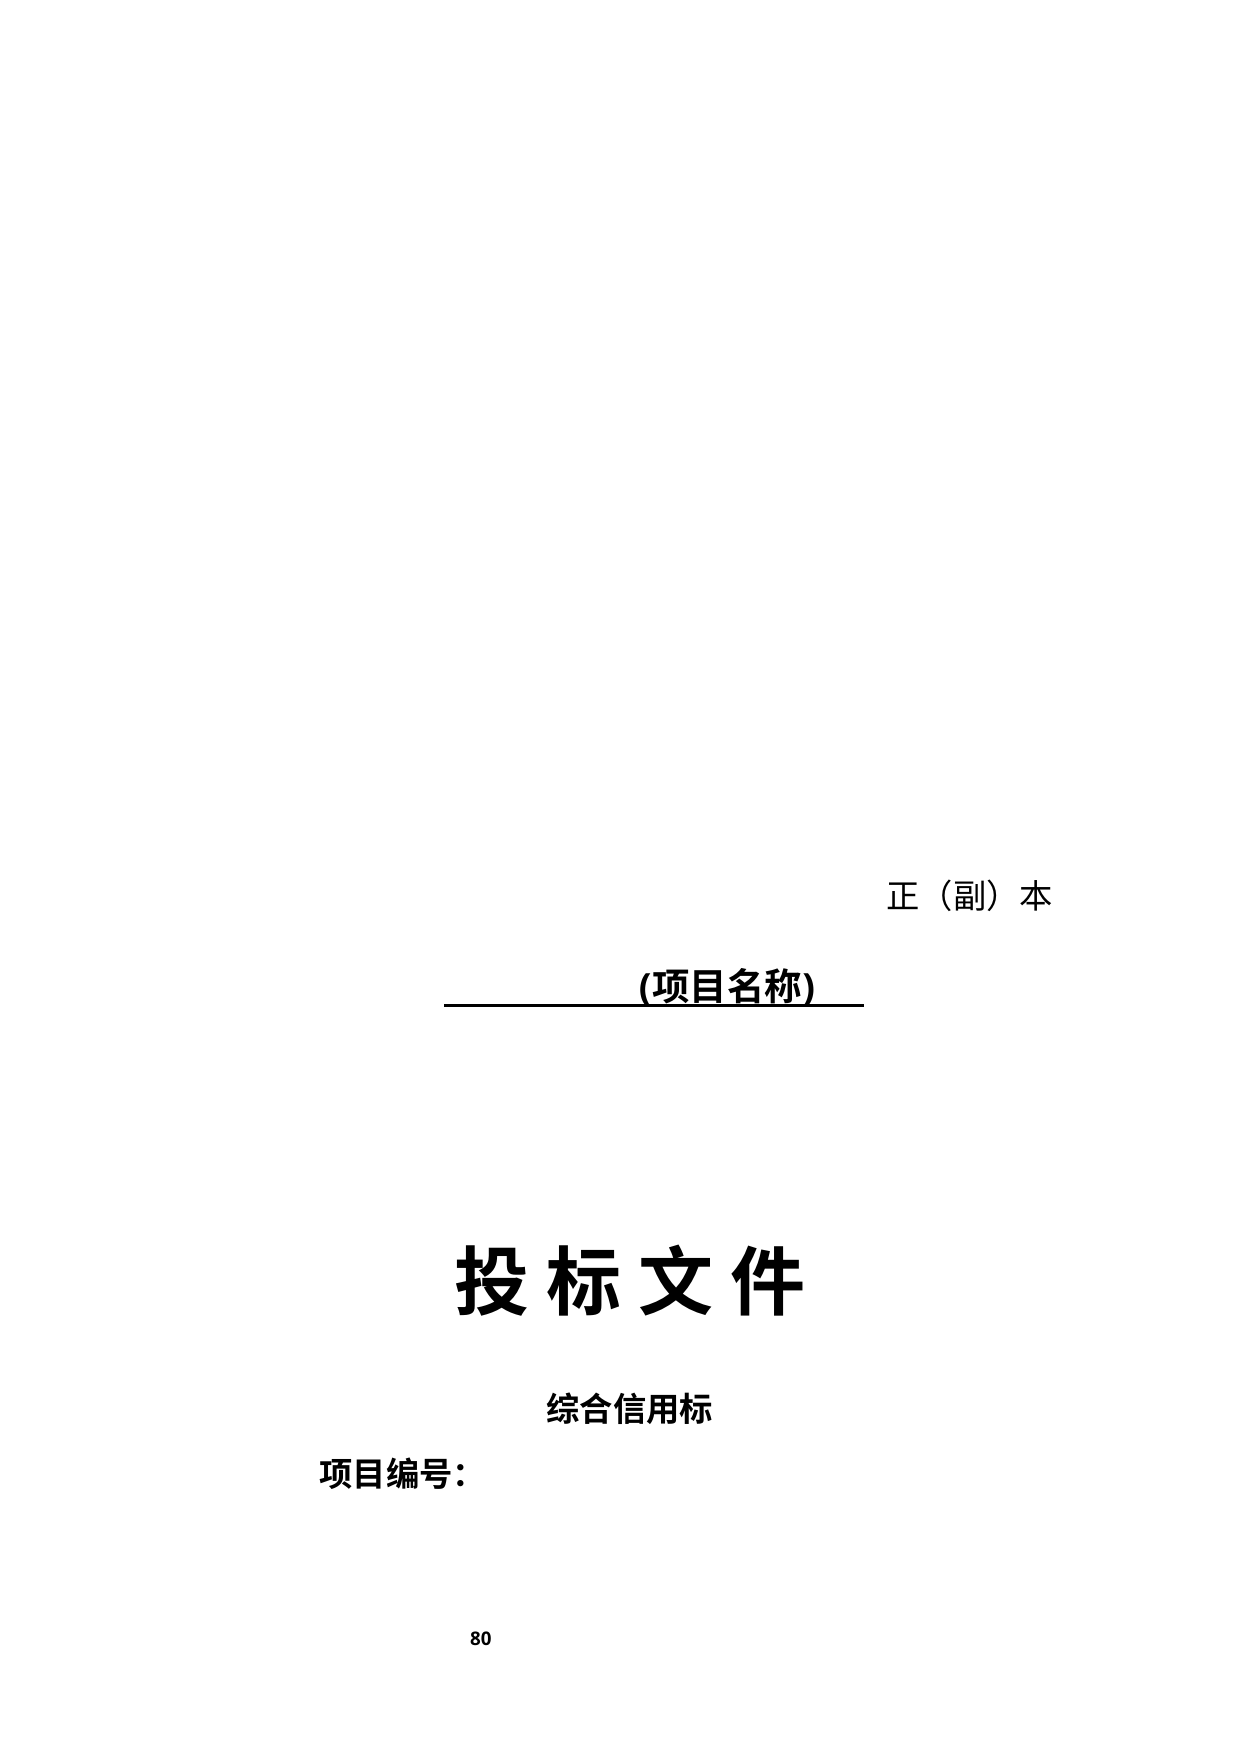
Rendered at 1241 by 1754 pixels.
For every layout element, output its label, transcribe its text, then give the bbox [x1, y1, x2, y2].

text 投 标 文 件 [206, 1212, 1053, 1342]
text 综合信用标 [206, 1374, 1053, 1439]
text 正（副）本 [187, 862, 1053, 927]
text 项目编号： [206, 1439, 1053, 1504]
text (项目名称) [206, 952, 1053, 1017]
